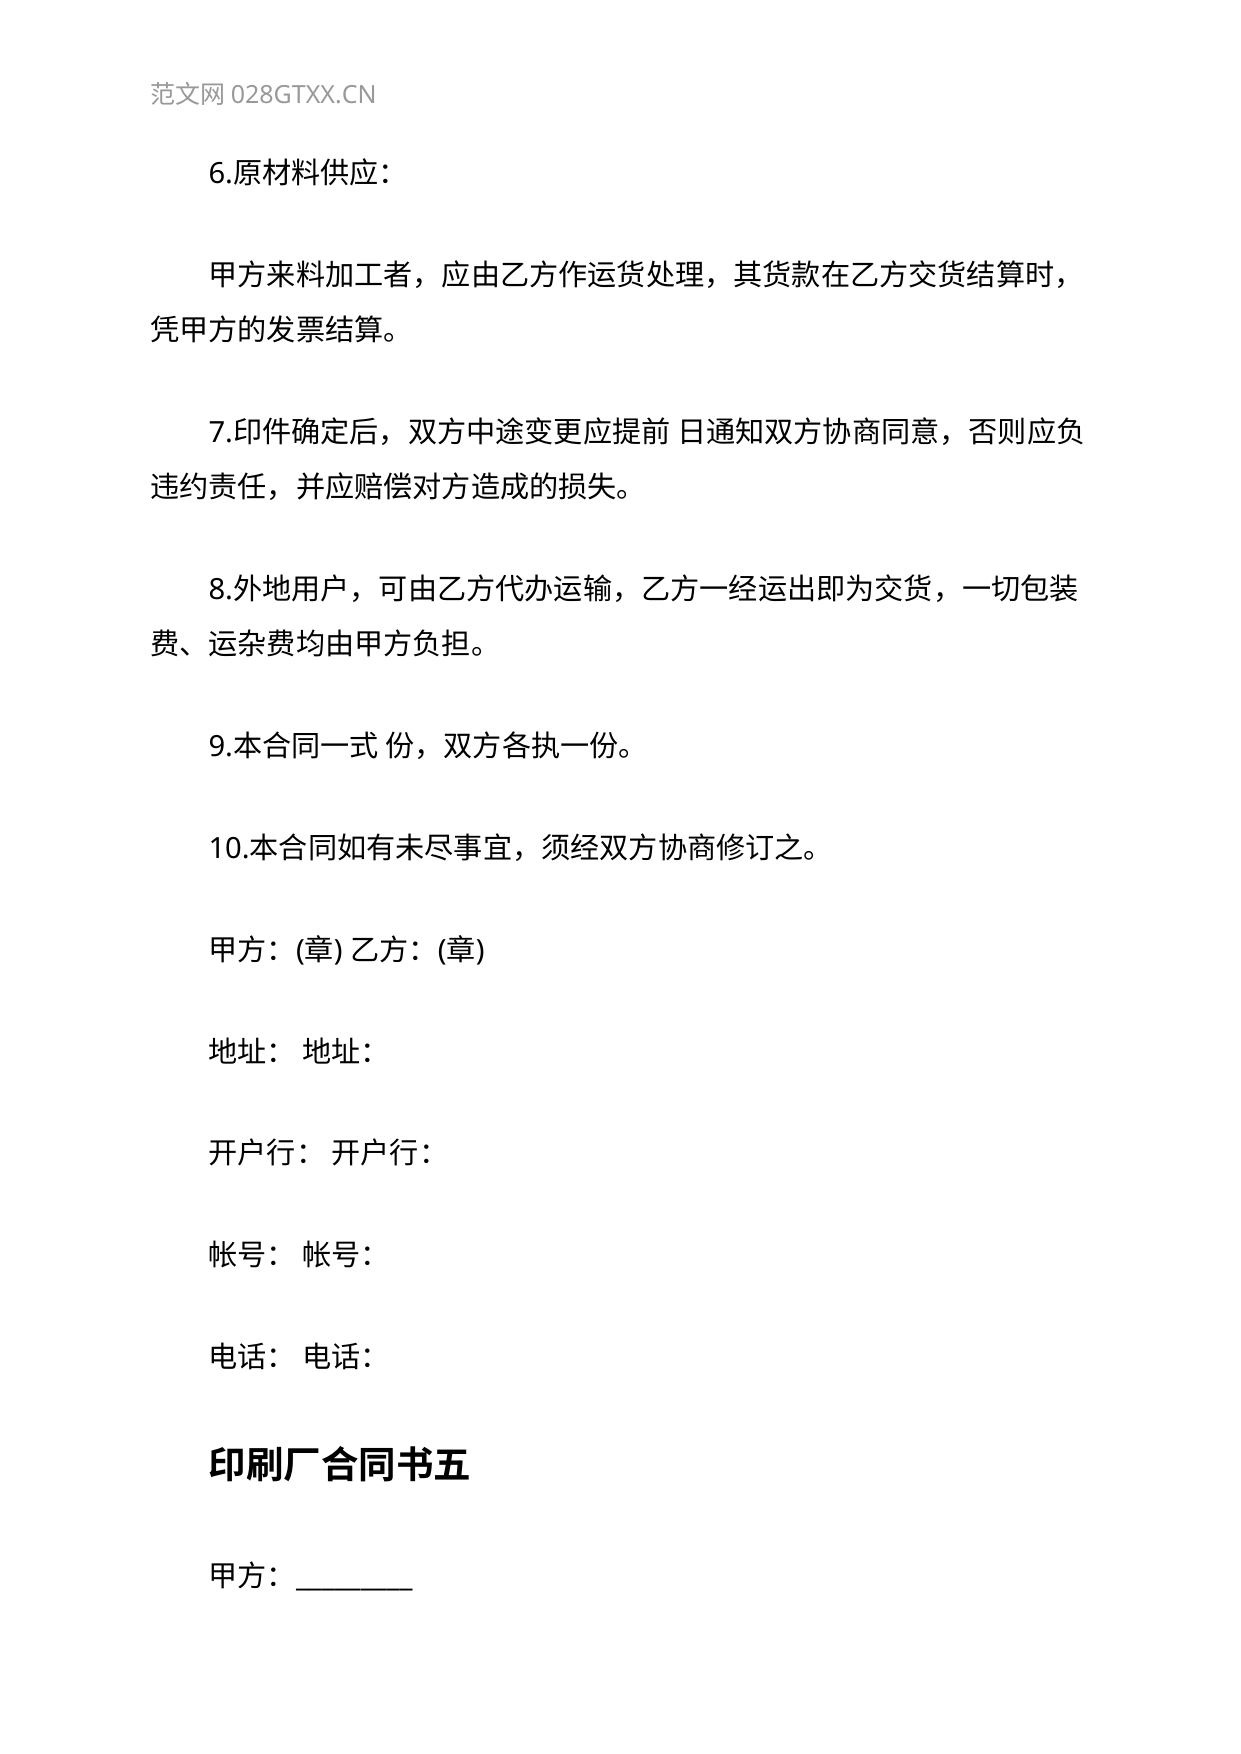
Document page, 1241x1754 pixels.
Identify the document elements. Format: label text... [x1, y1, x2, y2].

text 地址： 地址： [150, 1028, 1090, 1070]
text 甲方来料加工者，应由乙方作运货处理，其货款在乙方交货结算时，凭甲方的发票结算。 [150, 252, 1090, 349]
text 开户行： 开户行： [150, 1130, 1090, 1172]
text 印刷厂合同书五 [150, 1435, 1090, 1489]
text 帐号： 帐号： [150, 1232, 1090, 1274]
text 10.本合同如有未尽事宜，须经双方协商修订之。 [150, 824, 1090, 867]
text 电话： 电话： [150, 1333, 1090, 1376]
text 8.外地用户，可由乙方代办运输，乙方一经运出即为交货，一切包装费、运杂费均由甲方负担。 [150, 565, 1090, 663]
text 甲方：_________ [150, 1553, 1090, 1595]
text 9.本合同一式 份，双方各执一份。 [150, 722, 1090, 764]
text 6.原材料供应： [150, 150, 1090, 192]
text 7.印件确定后，双方中途变更应提前 日通知双方协商同意，否则应负违约责任，并应赔偿对方造成的损失。 [150, 409, 1090, 506]
text 甲方：(章) 乙方：(章) [150, 926, 1090, 968]
